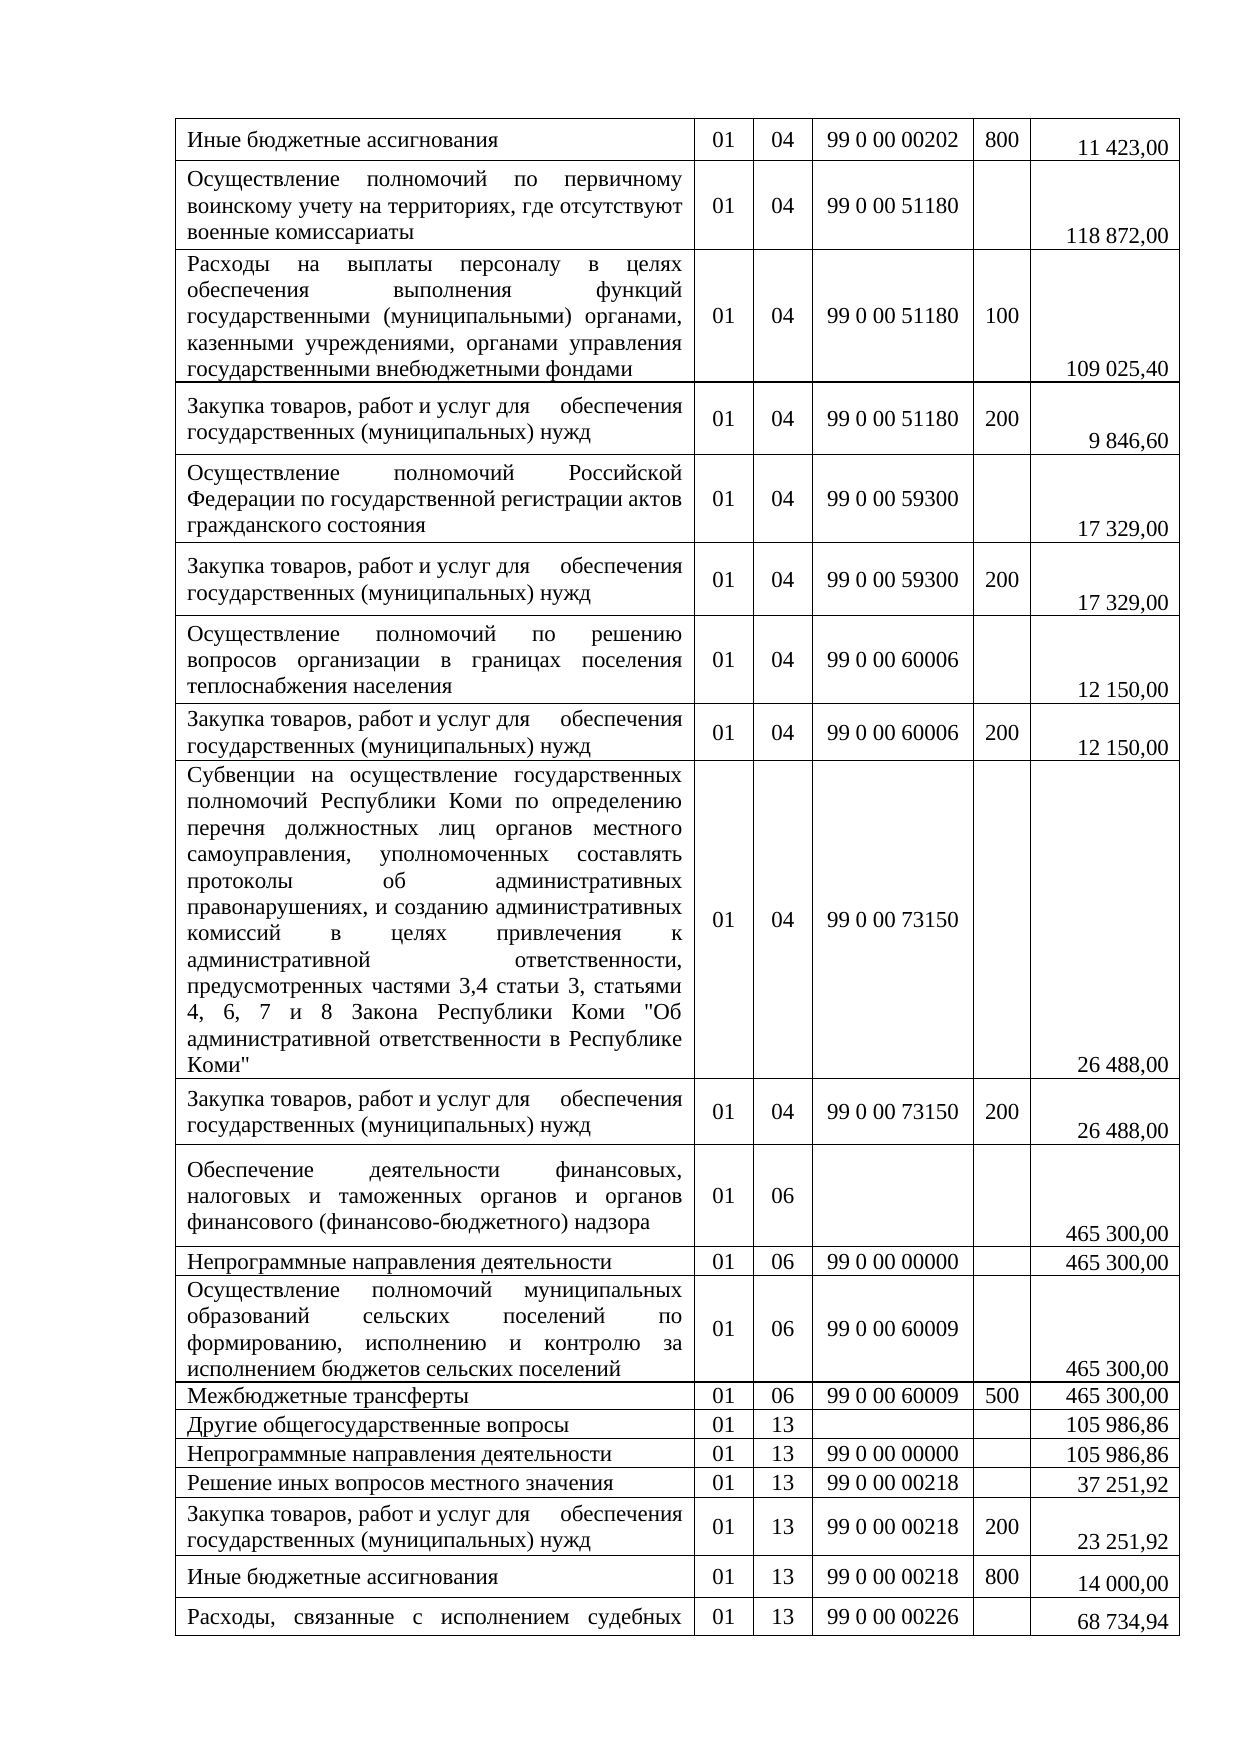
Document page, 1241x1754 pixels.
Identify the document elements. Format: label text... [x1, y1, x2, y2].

table_cell 99 0 00 73150 [813, 761, 973, 1077]
table_cell Иные бюджетные ассигнования [176, 1556, 694, 1597]
table_cell 01 [695, 543, 753, 615]
table_cell 99 0 00 00202 [813, 119, 973, 160]
table_cell 23 251,92 [1031, 1498, 1179, 1555]
table_cell 26 488,00 [1031, 761, 1179, 1077]
table_cell Другие общегосударственные вопросы [176, 1410, 694, 1438]
table_cell 17 329,00 [1031, 455, 1179, 542]
table_cell [974, 455, 1030, 542]
table_cell [974, 1276, 1030, 1381]
table_cell 118 872,00 [1031, 161, 1179, 249]
table_cell 99 0 00 59300 [813, 543, 973, 615]
table_cell 465 300,00 [1031, 1276, 1179, 1381]
table_cell 04 [754, 1079, 812, 1143]
table_cell 04 [754, 455, 812, 542]
table_cell 99 0 00 00000 [813, 1439, 973, 1467]
table_cell 99 0 00 00218 [813, 1468, 973, 1497]
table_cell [176, 1498, 694, 1555]
table_cell 01 [695, 383, 753, 454]
table_cell 99 0 00 00218 [813, 1556, 973, 1597]
table_cell Субвенции на осуществление государственных полномочий Республики Коми по определению перечня должностных лиц органов местного самоуправления, уполномоченных составлять протоколы об административных правонарушениях, и созданию административных комиссий в целях привлечения к административной ответственности, предусмотренных частями 3,4 статьи 3, статьями 4, 6, 7 и 8 Закона Республики Коми "Об административной ответственности в Республике Коми" [176, 761, 694, 1077]
table_cell 01 [695, 1468, 753, 1497]
table_cell 06 [754, 1145, 812, 1246]
table_cell 68 734,94 [1031, 1598, 1179, 1635]
table_cell 04 [754, 704, 812, 760]
table_cell 99 0 00 60009 [813, 1276, 973, 1381]
table_cell 12 150,00 [1031, 616, 1179, 702]
table_cell Межбюджетные трансферты [176, 1383, 694, 1409]
table_cell [974, 1598, 1030, 1635]
table_cell 01 [695, 161, 753, 249]
table_cell 100 [974, 250, 1030, 381]
table_cell Непрограммные направления деятельности [176, 1247, 694, 1275]
table_cell 465 300,00 [1031, 1383, 1179, 1409]
table_cell 13 [754, 1556, 812, 1597]
table_cell 01 [695, 704, 753, 760]
table_cell [974, 1247, 1030, 1275]
table_cell 26 488,00 [1031, 1079, 1179, 1143]
table_cell 99 0 00 60009 [813, 1383, 973, 1409]
table_cell 200 [974, 704, 1030, 760]
table_cell 06 [754, 1276, 812, 1381]
table_cell 13 [754, 1498, 812, 1555]
table_cell Закупка товаров, работ и услуг для обеспечения государственных (муниципальных) нужд [176, 1079, 694, 1143]
table_cell 99 0 00 60006 [813, 616, 973, 702]
table_cell 01 [695, 1598, 753, 1635]
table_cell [176, 1598, 694, 1635]
table_cell 99 0 00 51180 [813, 161, 973, 249]
table_cell 99 0 00 51180 [813, 383, 973, 454]
table_cell 01 [695, 1439, 753, 1467]
table_cell 01 [695, 1247, 753, 1275]
table_cell 01 [695, 1410, 753, 1438]
table_cell Закупка товаров, работ и услуг для обеспечения государственных (муниципальных) нужд [176, 383, 694, 454]
table_cell Обеспечение деятельности финансовых, налоговых и таможенных органов и органов финансового (финансово-бюджетного) надзора [176, 1145, 694, 1246]
table_cell Закупка товаров, работ и услуг для обеспечения государственных (муниципальных) нужд [176, 704, 694, 760]
table_cell Иные бюджетные ассигнования [176, 119, 694, 160]
table_cell 99 0 00 60006 [813, 704, 973, 760]
table_cell 465 300,00 [1031, 1247, 1179, 1275]
table_cell Решение иных вопросов местного значения [176, 1468, 694, 1497]
table_cell 01 [695, 1145, 753, 1246]
table_cell [974, 1439, 1030, 1467]
table_cell 14 000,00 [1031, 1556, 1179, 1597]
table_cell Осуществление полномочий по первичному воинскому учету на территориях, где отсутствуют военные комиссариаты [176, 161, 694, 249]
table_cell 04 [754, 119, 812, 160]
table_cell 11 423,00 [1031, 119, 1179, 160]
table_cell 105 986,86 [1031, 1439, 1179, 1467]
table_cell 200 [974, 543, 1030, 615]
table_cell 01 [695, 1556, 753, 1597]
table_cell 99 0 00 59300 [813, 455, 973, 542]
table_cell 800 [974, 1556, 1030, 1597]
table_cell 04 [754, 616, 812, 702]
table_cell 500 [974, 1383, 1030, 1409]
table_cell 04 [754, 250, 812, 381]
table_cell 99 0 00 51180 [813, 250, 973, 381]
table_cell 01 [695, 1498, 753, 1555]
table_cell [974, 161, 1030, 249]
table_cell 01 [695, 761, 753, 1077]
table_cell 13 [754, 1439, 812, 1467]
table_cell 12 150,00 [1031, 704, 1179, 760]
table_cell Осуществление полномочий по решению вопросов организации в границах поселения теплоснабжения населения [176, 616, 694, 702]
table_cell Осуществление полномочий муниципальных образований сельских поселений по формированию, исполнению и контролю за исполнением бюджетов сельских поселений [176, 1276, 694, 1381]
table_cell 01 [695, 250, 753, 381]
table_cell [974, 616, 1030, 702]
table_cell Осуществление полномочий Российской Федерации по государственной регистрации актов гражданского состояния [176, 455, 694, 542]
table_cell 17 329,00 [1031, 543, 1179, 615]
table_cell 04 [754, 543, 812, 615]
table_cell 06 [754, 1383, 812, 1409]
table_cell 04 [754, 761, 812, 1077]
table_cell 200 [974, 1079, 1030, 1143]
table_cell 01 [695, 455, 753, 542]
table_cell 04 [754, 161, 812, 249]
table_cell 13 [754, 1468, 812, 1497]
table_cell 99 0 00 73150 [813, 1079, 973, 1143]
table_cell 37 251,92 [1031, 1468, 1179, 1497]
table_cell [974, 1468, 1030, 1497]
table_cell 99 0 00 00218 [813, 1498, 973, 1555]
table_cell Непрограммные направления деятельности [176, 1439, 694, 1467]
table_cell 04 [754, 383, 812, 454]
table_cell 06 [754, 1247, 812, 1275]
table_cell 01 [695, 119, 753, 160]
table_cell 01 [695, 1079, 753, 1143]
table_cell [813, 1410, 973, 1438]
table_cell 01 [695, 1383, 753, 1409]
table_cell 105 986,86 [1031, 1410, 1179, 1438]
table_cell 99 0 00 00000 [813, 1247, 973, 1275]
table_cell [974, 1410, 1030, 1438]
table_cell [974, 761, 1030, 1077]
table_cell [813, 1145, 973, 1246]
table_cell 01 [695, 1276, 753, 1381]
table_cell Закупка товаров, работ и услуг для обеспечения государственных (муниципальных) нужд [176, 543, 694, 615]
table_cell 800 [974, 119, 1030, 160]
table_cell 465 300,00 [1031, 1145, 1179, 1246]
table_cell 200 [974, 1498, 1030, 1555]
table_cell 99 0 00 00226 [813, 1598, 973, 1635]
table_cell 13 [754, 1598, 812, 1635]
table_cell 9 846,60 [1031, 383, 1179, 454]
table_cell 01 [695, 616, 753, 702]
table_cell 13 [754, 1410, 812, 1438]
table_cell 109 025,40 [1031, 250, 1179, 381]
table_cell [974, 1145, 1030, 1246]
table_cell 200 [974, 383, 1030, 454]
